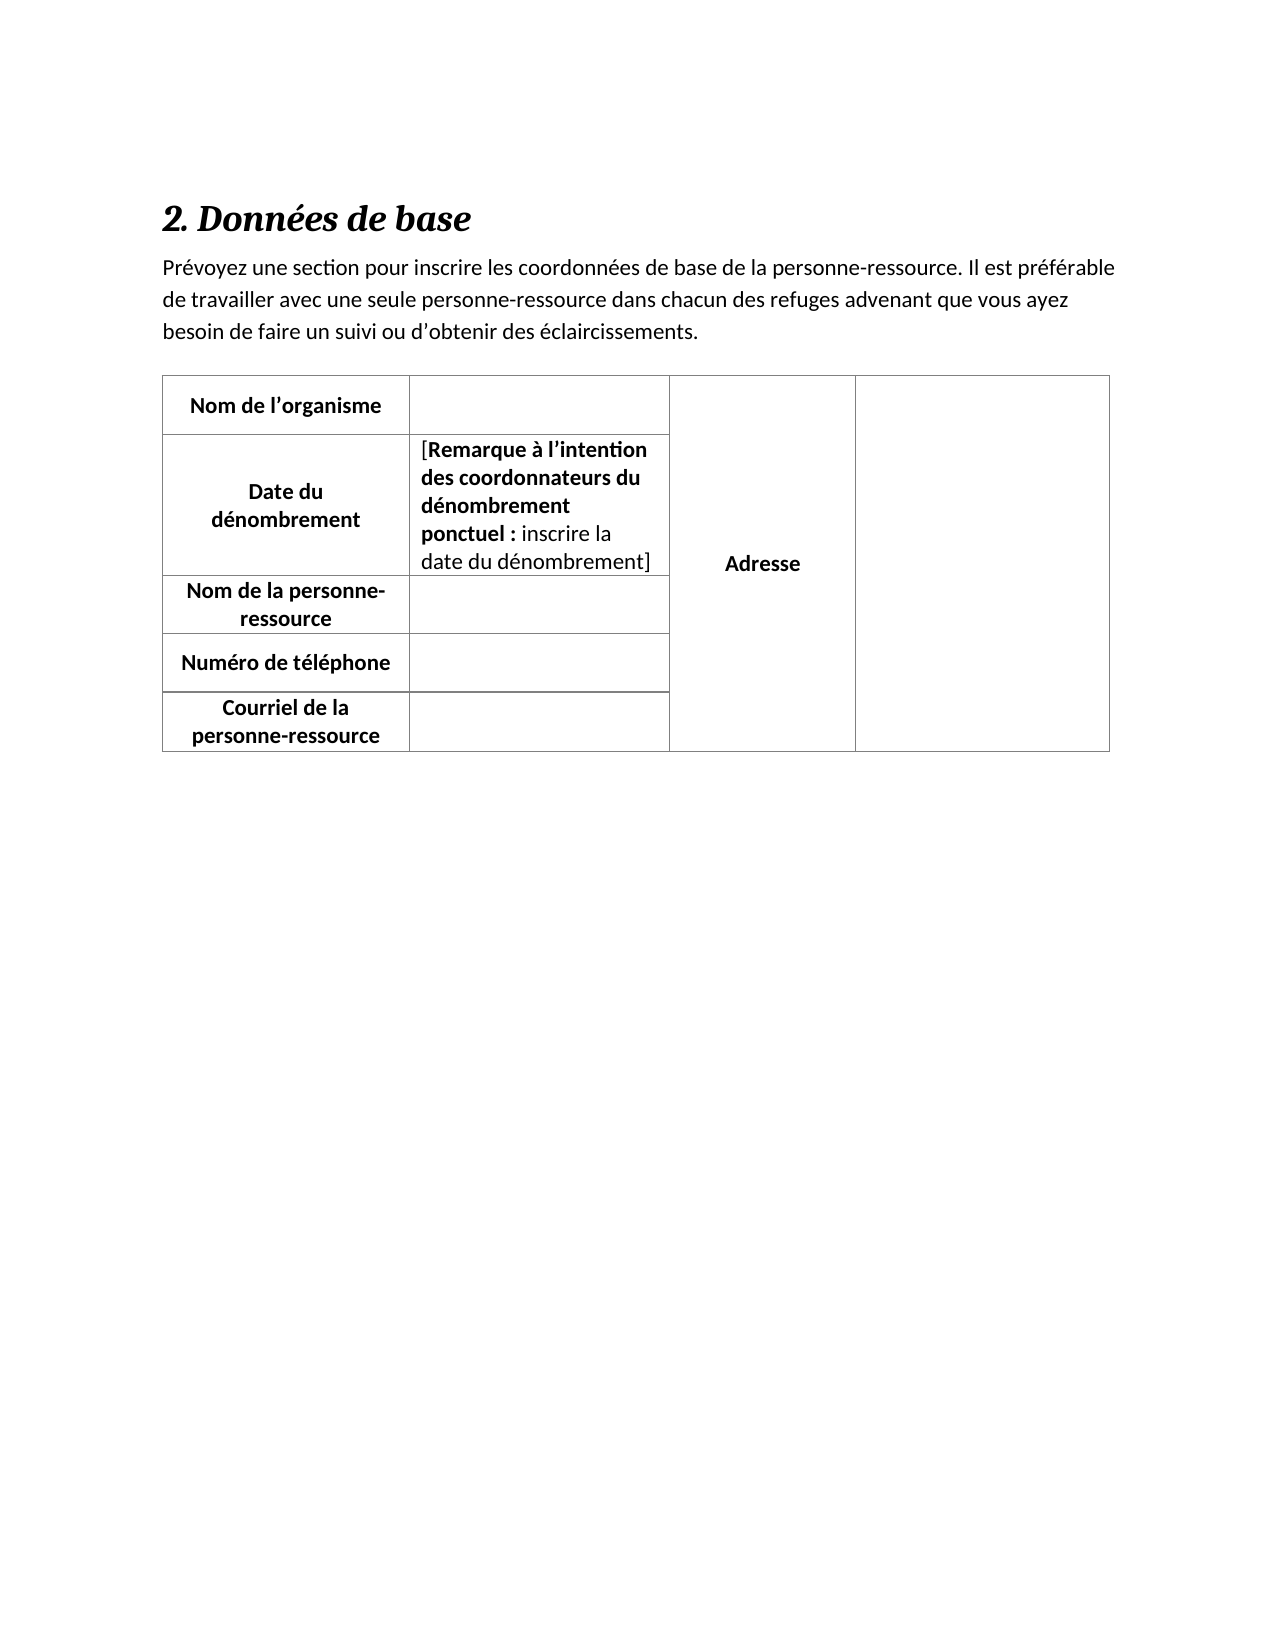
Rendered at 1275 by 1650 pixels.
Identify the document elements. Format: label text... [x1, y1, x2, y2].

table_cell [410, 634, 669, 691]
table_header [410, 376, 669, 434]
table_header Adresse [670, 376, 855, 751]
text Prévoyez une section pour inscrire les coordonnées de base de la personne-ressource. Il est préférable de travailler avec une seule personne-ressource dans chacun des refuges advenant que vous ayez besoin de faire un suivi ou d’obtenir des éclaircissements. [162, 253, 1122, 346]
table_cell Numéro de téléphone [163, 634, 409, 691]
table_cell Date du dénombrement [163, 435, 409, 575]
table_cell [410, 693, 669, 751]
table_cell Courriel de la personne-ressource [163, 693, 409, 751]
table_cell [410, 576, 669, 632]
table_cell Nom de la personne-ressource [163, 576, 409, 632]
table_cell [Remarque à l’intention des coordonnateurs du dénombrement ponctuel : inscrire la date du dénombrement] [410, 435, 669, 575]
table_header [856, 376, 1109, 751]
table_header Nom de l’organisme [163, 376, 409, 434]
subtitle 2. Données de base [162, 197, 1122, 241]
